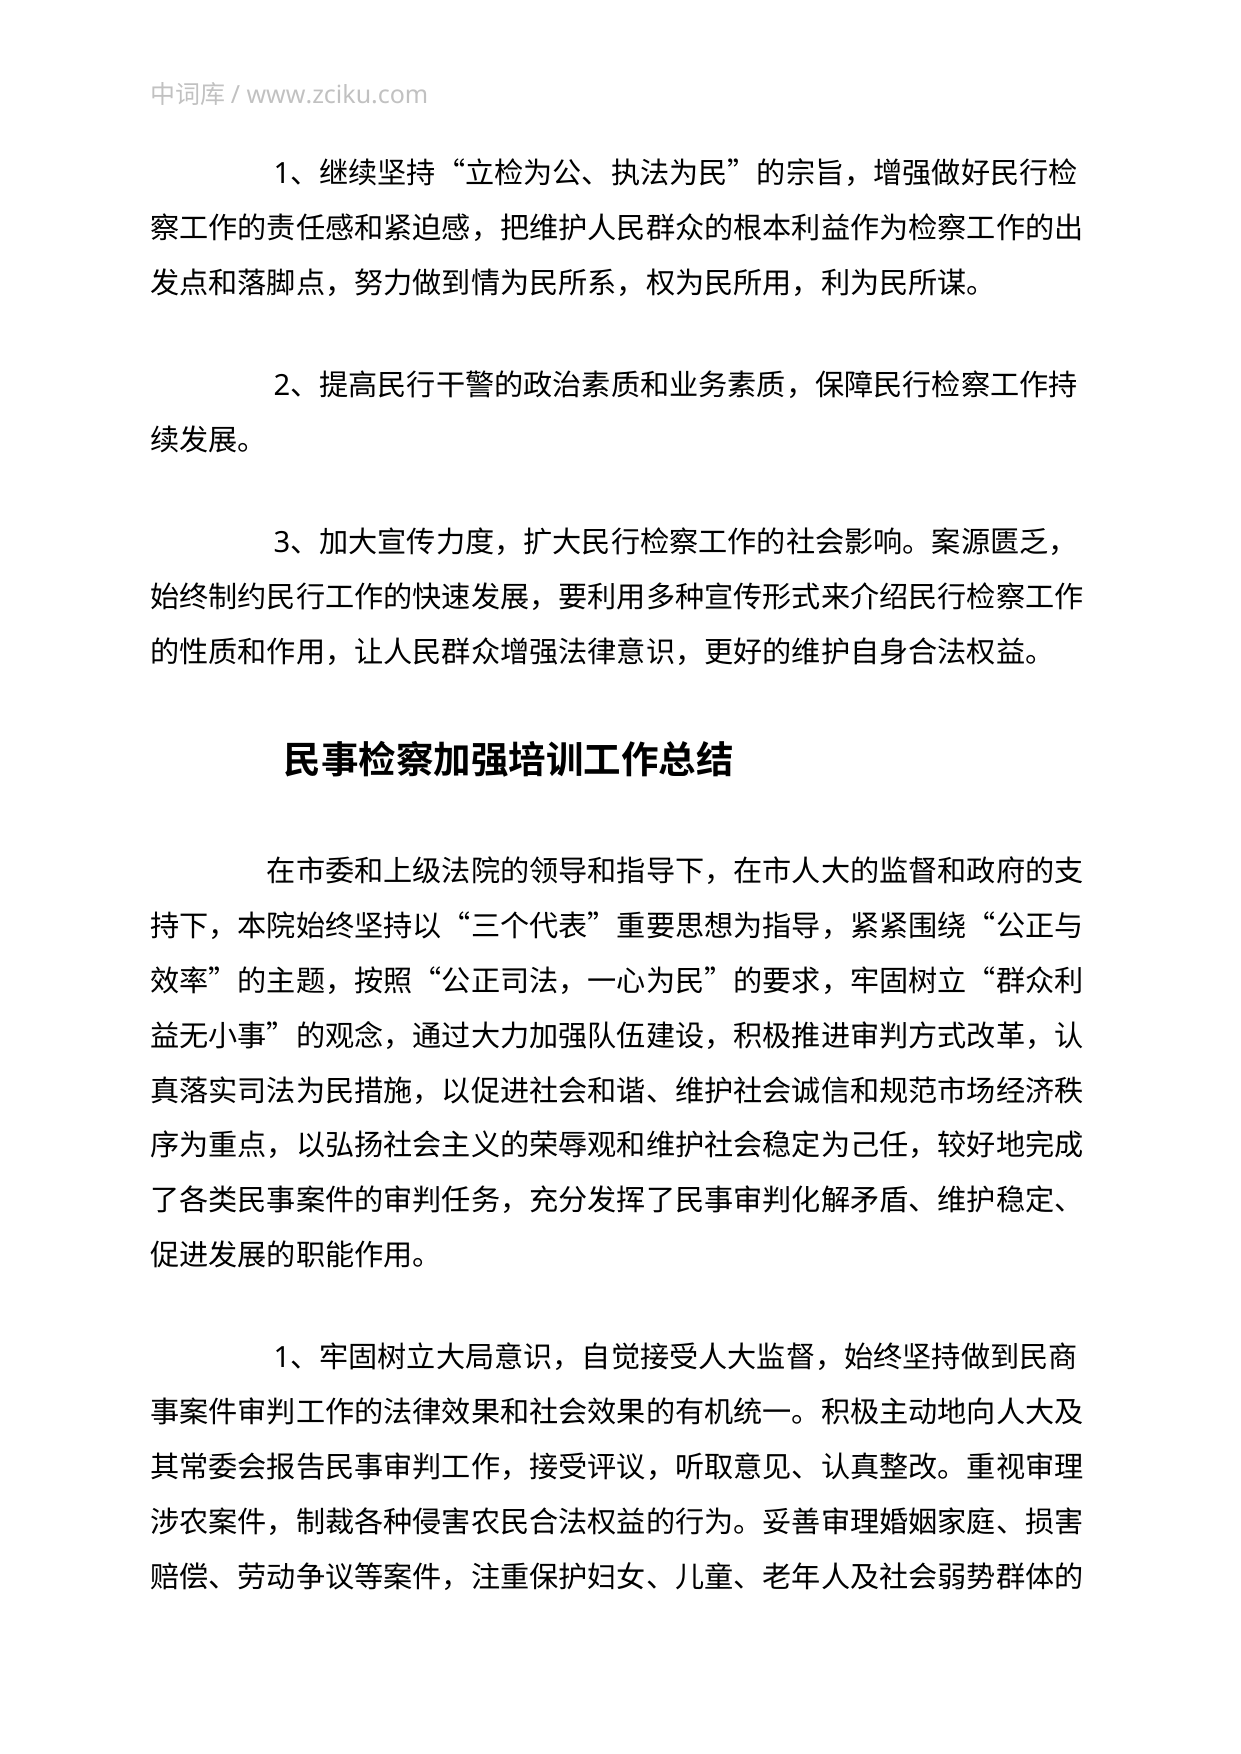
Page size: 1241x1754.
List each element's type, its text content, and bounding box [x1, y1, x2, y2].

text 民事检察加强培训工作总结 [150, 730, 1090, 784]
text 在市委和上级法院的领导和指导下，在市人大的监督和政府的支持下，本院始终坚持以“三个代表”重要思想为指导，紧紧围绕“公正与效率”的主题，按照“公正司法，一心为民”的要求，牢固树立“群众利益无小事”的观念，通过大力加强队伍建设，积极推进审判方式改革，认真落实司法为民措施，以促进社会和谐、维护社会诚信和规范市场经济秩序为重点，以弘扬社会主义的荣辱观和维护社会稳定为己任，较好地完成了各类民事案件的审判任务，充分发挥了民事审判化解矛盾、维护稳定、促进发展的职能作用。 [150, 847, 1090, 1274]
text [150, 1333, 1090, 1596]
text 3、加大宣传力度，扩大民行检察工作的社会影响。案源匮乏，始终制约民行工作的快速发展，要利用多种宣传形式来介绍民行检察工作的性质和作用，让人民群众增强法律意识，更好的维护自身合法权益。 [150, 518, 1090, 671]
text 2、提高民行干警的政治素质和业务素质，保障民行检察工作持续发展。 [150, 362, 1090, 459]
text 1、继续坚持“立检为公、执法为民”的宗旨，增强做好民行检察工作的责任感和紧迫感，把维护人民群众的根本利益作为检察工作的出发点和落脚点，努力做到情为民所系，权为民所用，利为民所谋。 [150, 150, 1090, 302]
